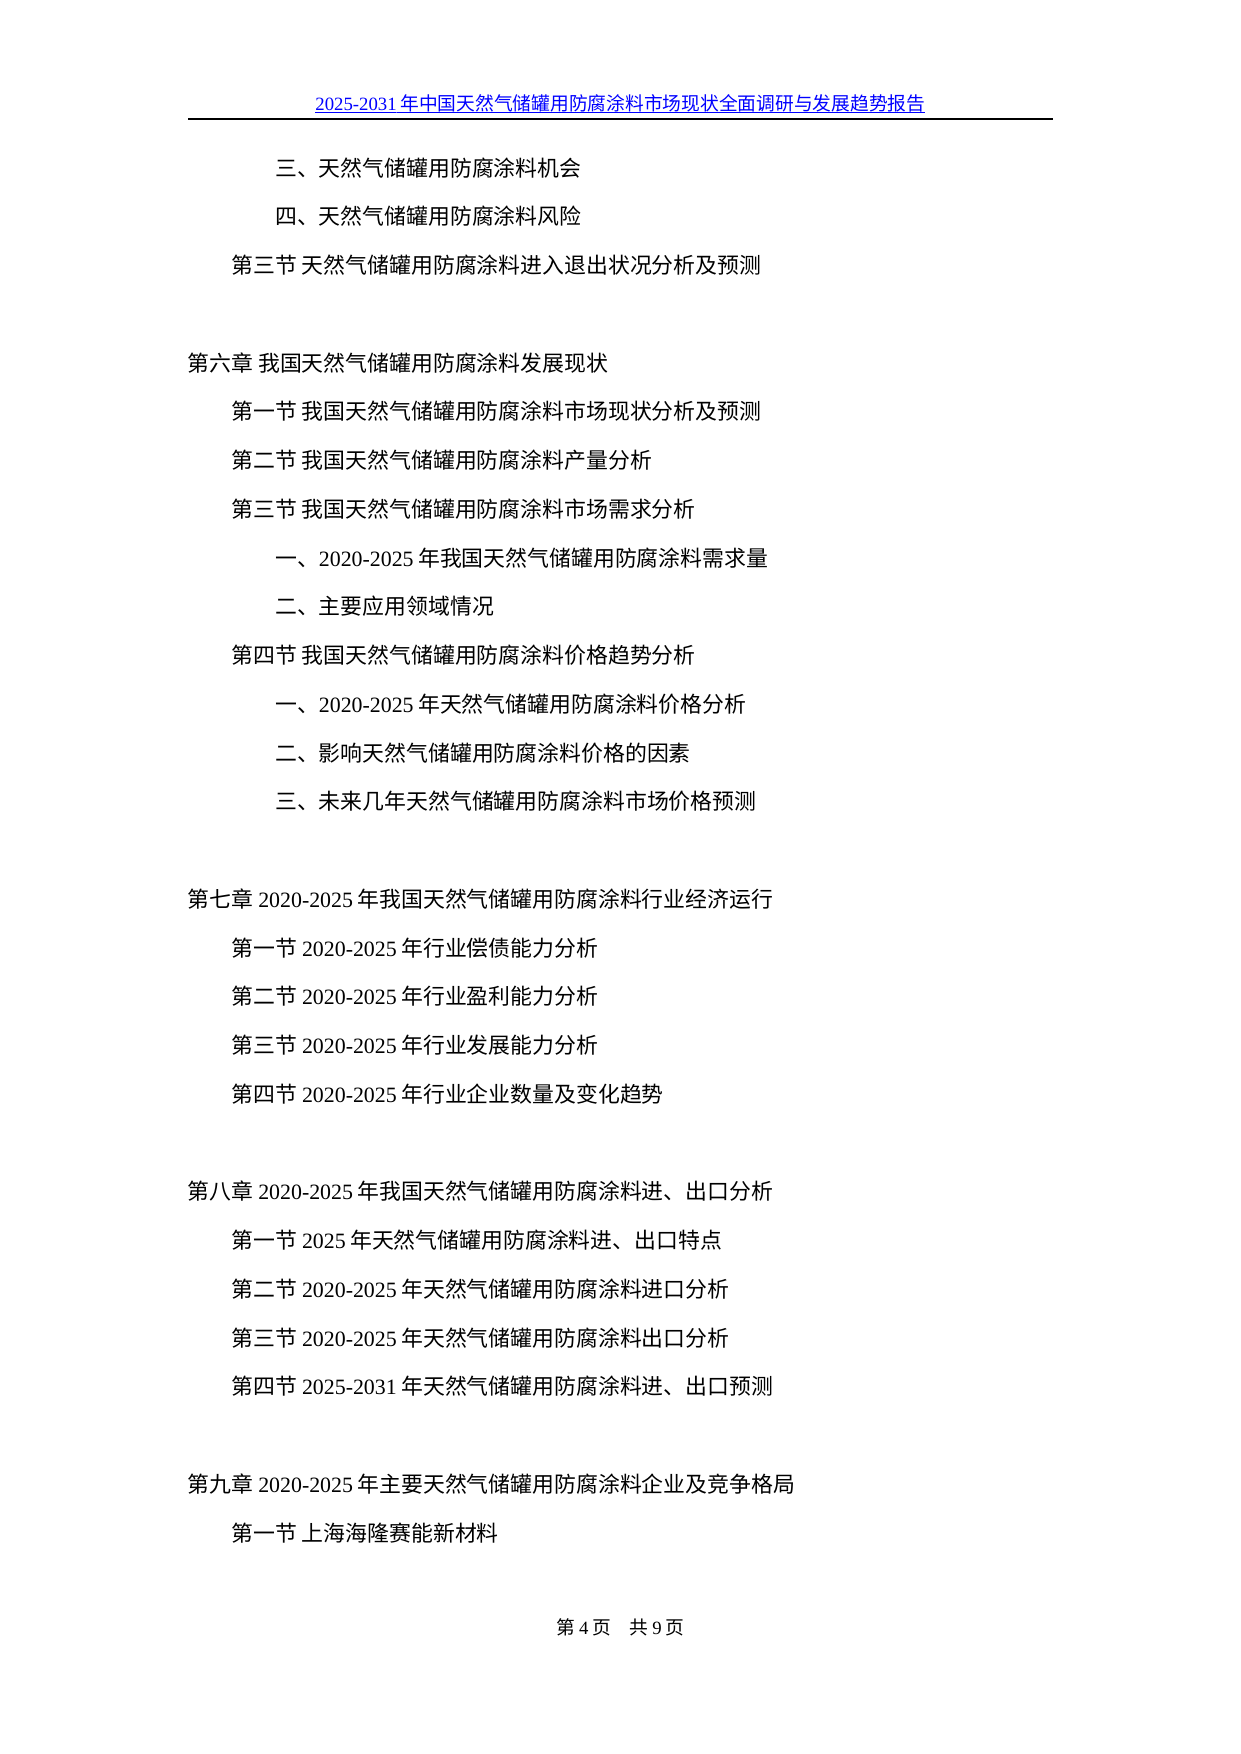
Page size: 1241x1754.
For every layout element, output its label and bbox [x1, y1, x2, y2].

text [187, 150, 1053, 1548]
